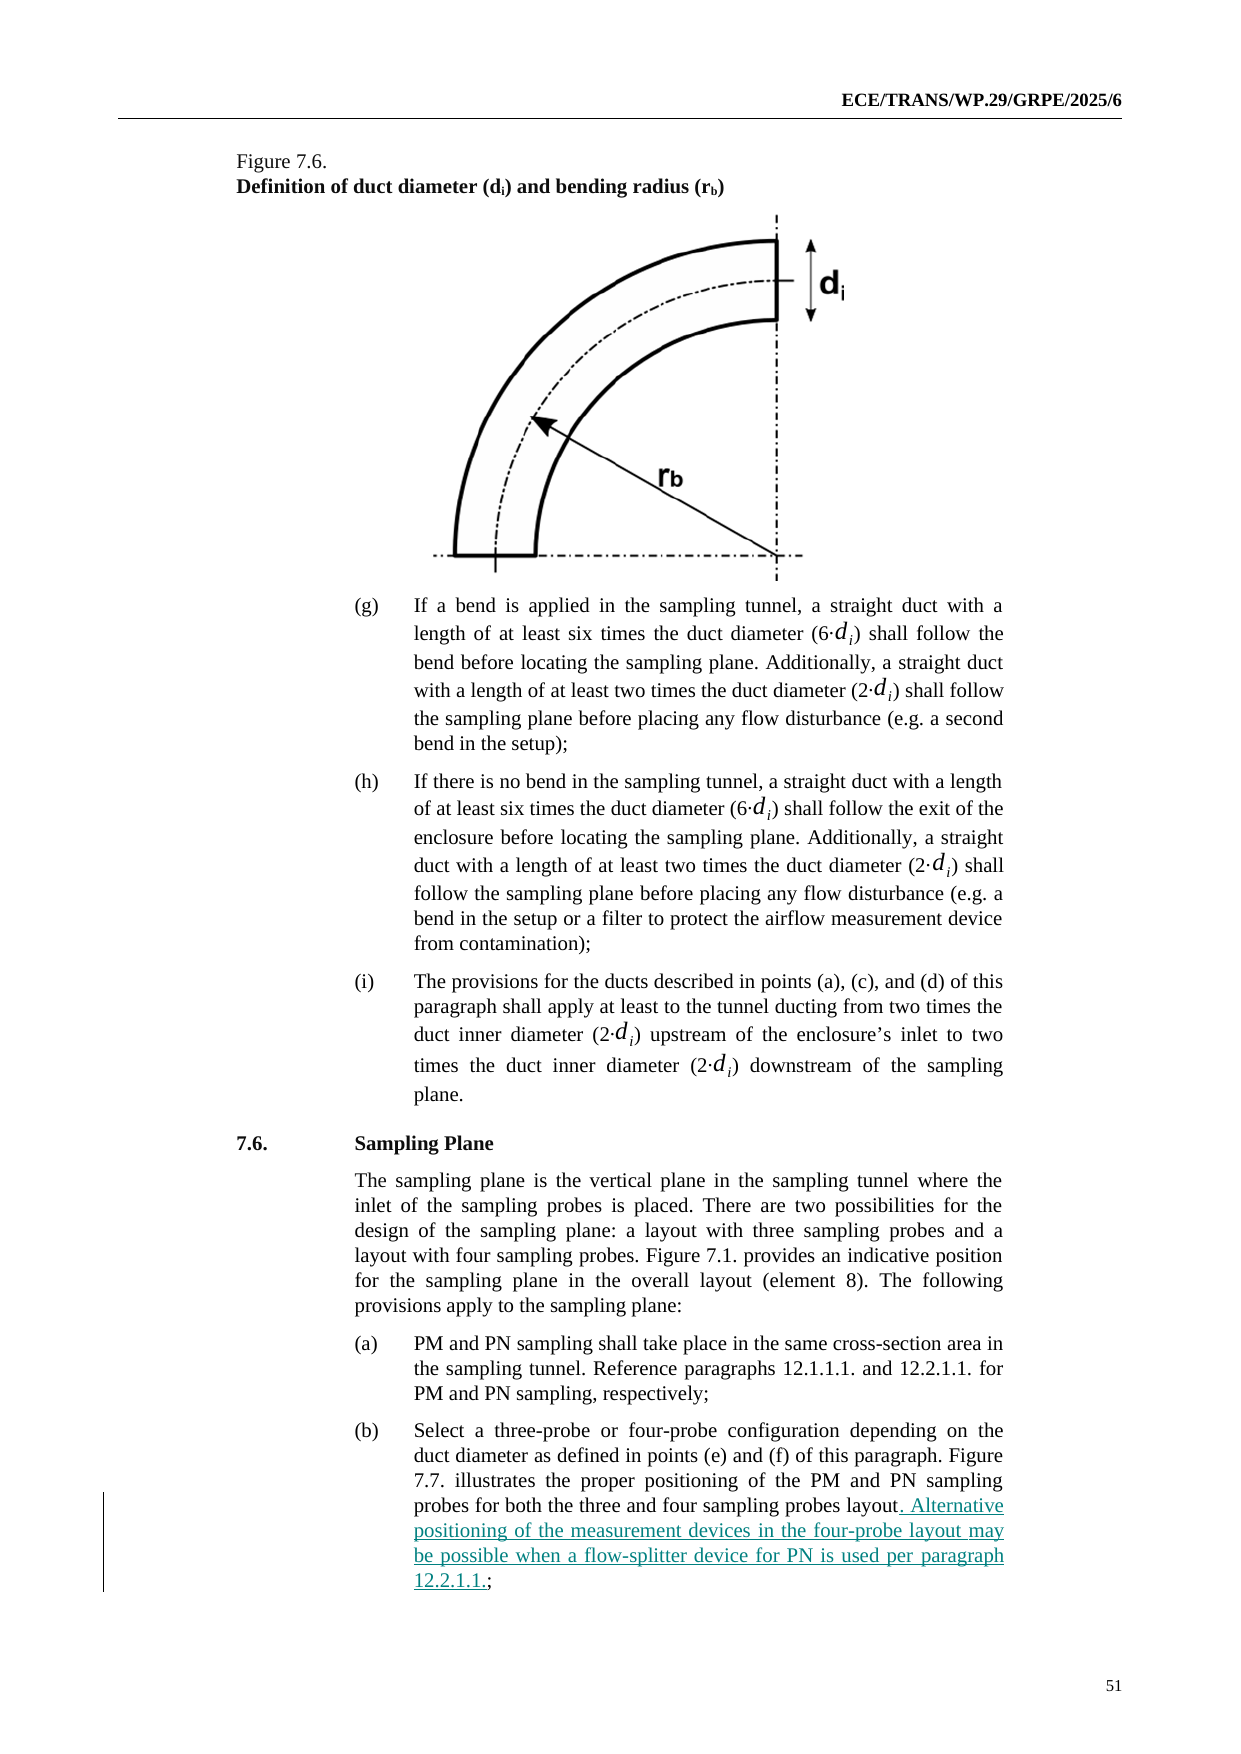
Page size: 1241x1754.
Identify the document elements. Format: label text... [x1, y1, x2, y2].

subtitle (h) If there is no bend in the sampling tunnel, a straight duct with a length of at least six times the duct diameter (6∙) shall follow the exit of the enclosure before locating the sampling plane. Additionally, a straight duct with a length of at least two times the duct diameter (2∙) shall follow the sampling plane before placing any flow disturbance (e.g. a bend in the setup or a filter to protect the airflow measurement device from contamination); [354, 768, 1004, 955]
subtitle (b) Select a three-probe or four-probe configuration depending on the duct diameter as defined in points (e) and (f) of this paragraph. Figure 7.7. illustrates the proper positioning of the PM and PN sampling probes for both the three and four sampling probes layout; [354, 1417, 1004, 1592]
subtitle 7.6. Sampling Plane [236, 1131, 1004, 1155]
subtitle (i) The provisions for the ducts described in points (a), (c), and (d) of this paragraph shall apply at least to the tunnel ducting from two times the duct inner diameter (2∙) upstream of the enclosure’s inlet to two times the duct inner diameter (2∙) downstream of the sampling plane. [354, 968, 1004, 1106]
text Figure 7.6. Definition of duct diameter (di) and bending radius (rb) [236, 148, 1004, 198]
subtitle (a) PM and PN sampling shall take place in the same cross-section area in the sampling tunnel. Reference paragraphs 12.1.1.1. and 12.2.1.1. for PM and PN sampling, respectively; [354, 1330, 1004, 1405]
picture [433, 212, 844, 581]
text The sampling plane is the vertical plane in the sampling tunnel where the inlet of the sampling probes is placed. There are two possibilities for the design of the sampling plane: a layout with three sampling probes and a layout with four sampling probes. Figure 7.1. provides an indicative position for the sampling plane in the overall layout (element 8). The following provisions apply to the sampling plane: [354, 1167, 1004, 1317]
